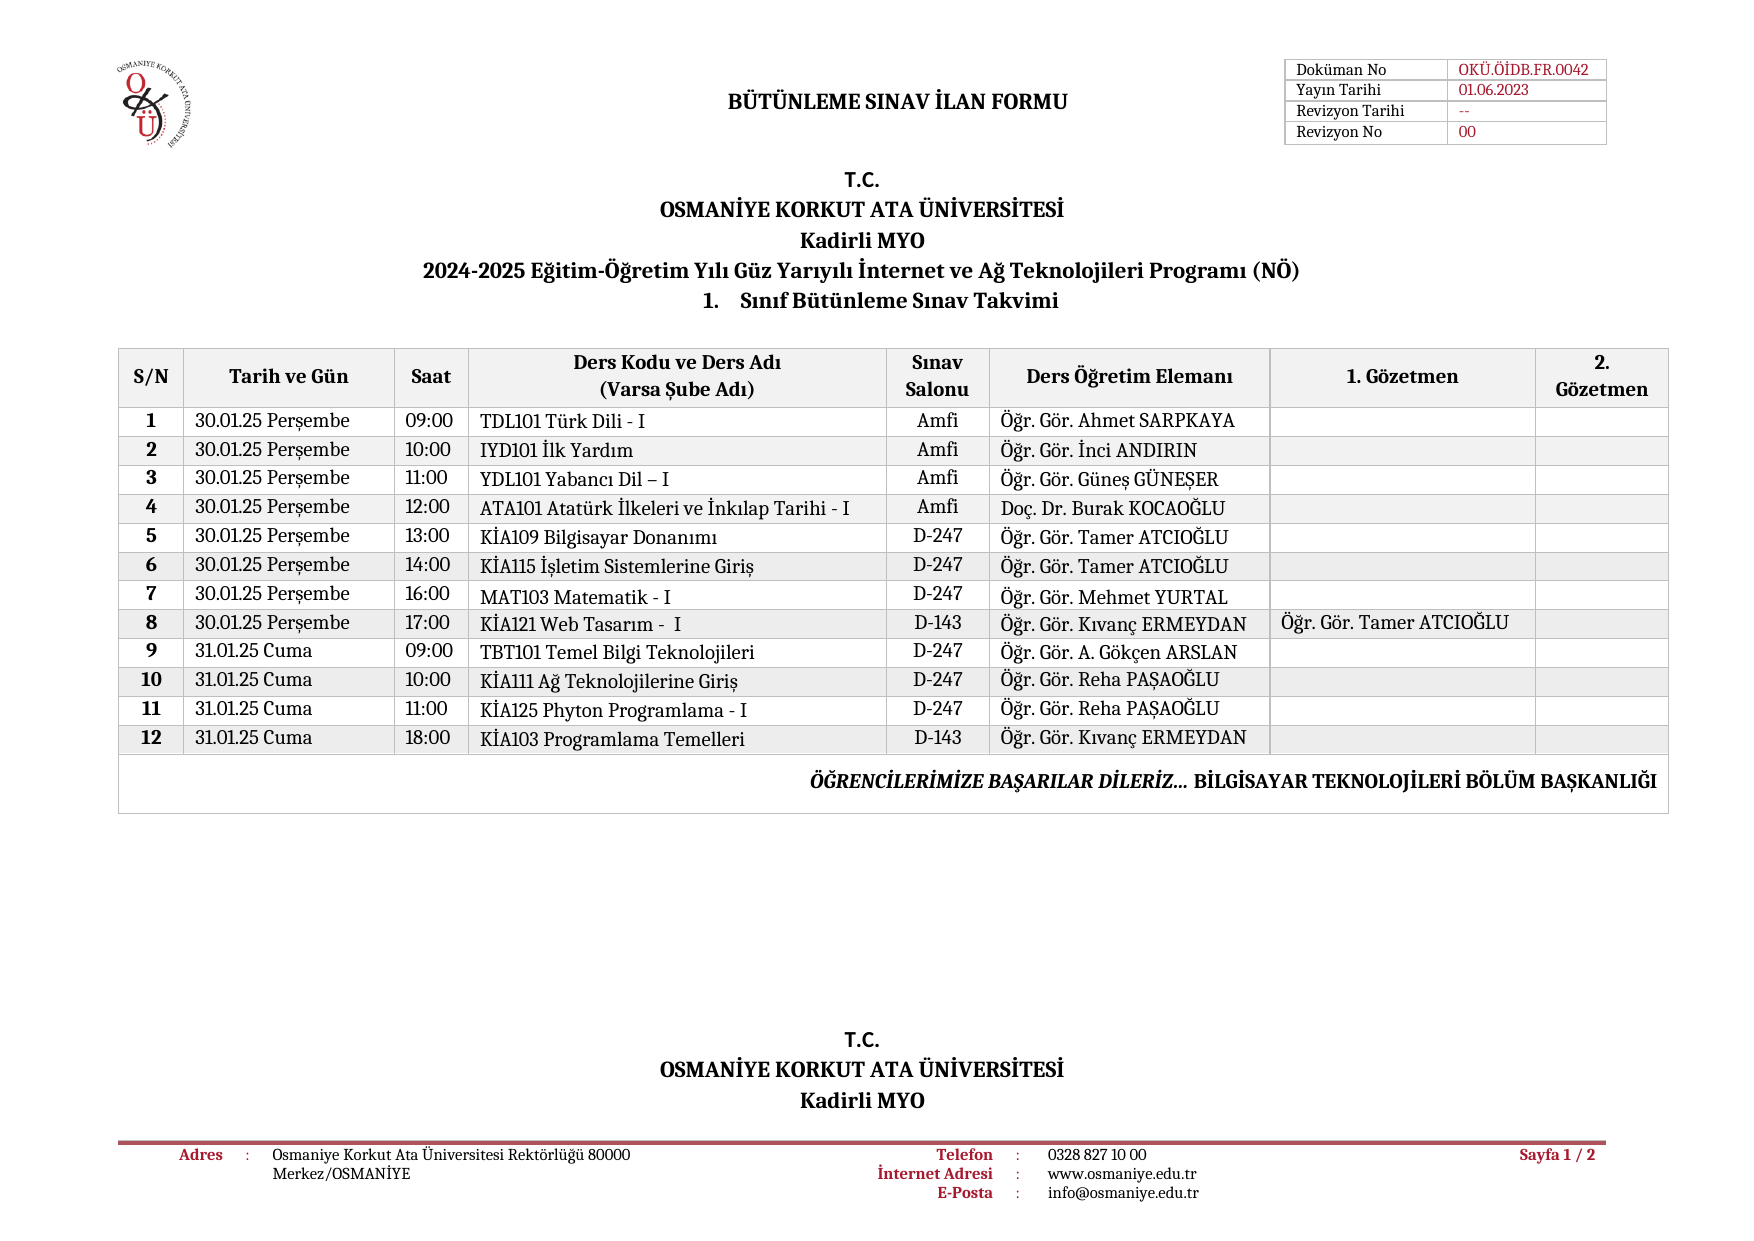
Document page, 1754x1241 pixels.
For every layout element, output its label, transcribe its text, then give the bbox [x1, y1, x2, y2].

table_cell 12:00 [395, 495, 468, 523]
table_header Tarih ve Gün [184, 349, 394, 407]
table_cell [1536, 495, 1668, 523]
text T.C. [118, 165, 1606, 193]
table_cell [1536, 466, 1668, 494]
table_cell D-143 [887, 726, 989, 753]
table_cell 30.01.25 Perşembe [184, 437, 394, 465]
table_cell 31.01.25 Cuma [184, 668, 394, 696]
table_cell Öğr. Gör. Ahmet SARPKAYA [990, 408, 1269, 436]
table_cell D-247 [887, 697, 989, 725]
table_cell 30.01.25 Perşembe [184, 495, 394, 523]
table_header Ders Öğretim Elemanı [990, 349, 1269, 407]
text 2024-2025 Eğitim-Öğretim Yılı Güz Yarıyılı İnternet ve Ağ Teknolojileri Programı (NÖ) [118, 258, 1606, 284]
table_cell Öğr. Gör. Tamer ATCIOĞLU [990, 553, 1269, 580]
list Sınıf Bütünleme Sınav Takvimi [156, 288, 1606, 314]
picture [117, 60, 191, 148]
table_cell 6 [119, 553, 183, 580]
table_cell Amfi [887, 466, 989, 494]
table_cell [1536, 726, 1668, 753]
table_cell 09:00 [395, 408, 468, 436]
table_cell Öğr. Gör. Güneş GÜNEŞER [990, 466, 1269, 494]
table_cell YDL101 Yabancı Dil – I [469, 466, 886, 494]
table_header S/N [119, 349, 183, 407]
table_cell D-247 [887, 639, 989, 667]
table_cell 31.01.25 Cuma [184, 639, 394, 667]
table_cell [1536, 524, 1668, 552]
table_cell Doç. Dr. Burak KOCAOĞLU [990, 495, 1269, 523]
table_cell [1271, 553, 1535, 580]
table_cell 09:00 [395, 639, 468, 667]
table_cell [1271, 697, 1535, 725]
table_header Sınav Salonu [887, 349, 989, 407]
table_cell [1271, 668, 1535, 696]
table_cell KİA109 Bilgisayar Donanımı [469, 524, 886, 552]
text T.C. [118, 1025, 1606, 1053]
table_cell 8 [119, 610, 183, 638]
table_header Ders Kodu ve Ders Adı (Varsa Şube Adı) [469, 349, 886, 407]
table_cell TBT101 Temel Bilgi Teknolojileri [469, 639, 886, 667]
table_cell 30.01.25 Perşembe [184, 524, 394, 552]
table_cell KİA115 İşletim Sistemlerine Giriş [469, 553, 886, 580]
table_cell IYD101 İlk Yardım [469, 437, 886, 465]
table_cell [1536, 581, 1668, 609]
table_cell 11:00 [395, 697, 468, 725]
table_cell 12 [119, 726, 183, 753]
table_cell [1271, 408, 1535, 436]
table_cell 13:00 [395, 524, 468, 552]
table_cell 30.01.25 Perşembe [184, 466, 394, 494]
table_cell KİA121 Web Tasarım - I [469, 610, 886, 638]
table_cell 31.01.25 Cuma [184, 697, 394, 725]
table_cell 17:00 [395, 610, 468, 638]
table_cell 10 [119, 668, 183, 696]
table_cell Öğr. Gör. Mehmet YURTAL [990, 581, 1269, 609]
table_cell 31.01.25 Cuma [184, 726, 394, 753]
table_cell 10:00 [395, 668, 468, 696]
table_cell ÖĞRENCİLERİMİZE BAŞARILAR DİLERİZ… BİLGİSAYAR TEKNOLOJİLERİ BÖLÜM BAŞKANLIĞI [119, 755, 1668, 813]
table_cell [1536, 668, 1668, 696]
table_cell 1 [119, 408, 183, 436]
table_header Saat [395, 349, 468, 407]
table_cell 14:00 [395, 553, 468, 580]
table_cell [1536, 610, 1668, 638]
table_cell 16:00 [395, 581, 468, 609]
table_cell 4 [119, 495, 183, 523]
table_cell 3 [119, 466, 183, 494]
table_cell Öğr. Gör. Kıvanç ERMEYDAN [990, 610, 1269, 638]
table_cell [1271, 437, 1535, 465]
table_cell Öğr. Gör. İnci ANDIRIN [990, 437, 1269, 465]
table_cell Öğr. Gör. Reha PAŞAOĞLU [990, 668, 1269, 696]
table_cell 11:00 [395, 466, 468, 494]
table_cell Amfi [887, 408, 989, 436]
table_cell [1536, 408, 1668, 436]
table_cell 9 [119, 639, 183, 667]
text Kadirli MYO [118, 1087, 1606, 1114]
table_cell [1271, 524, 1535, 552]
table_cell D-247 [887, 581, 989, 609]
table_cell Öğr. Gör. A. Gökçen ARSLAN [990, 639, 1269, 667]
text OSMANİYE KORKUT ATA ÜNİVERSİTESİ [118, 1057, 1606, 1084]
table_cell TDL101 Türk Dili - I [469, 408, 886, 436]
table_cell D-247 [887, 668, 989, 696]
text Kadirli MYO [118, 227, 1606, 254]
table_cell 7 [119, 581, 183, 609]
table_cell [1271, 466, 1535, 494]
table_cell ATA101 Atatürk İlkeleri ve İnkılap Tarihi - I [469, 495, 886, 523]
table_cell D-143 [887, 610, 989, 638]
table_cell KİA125 Phyton Programlama - I [469, 697, 886, 725]
table_cell [1536, 639, 1668, 667]
table_cell Öğr. Gör. Reha PAŞAOĞLU [990, 697, 1269, 725]
table_cell [1271, 726, 1535, 753]
table_cell [1271, 639, 1535, 667]
table_cell Öğr. Gör. Tamer ATCIOĞLU [1271, 610, 1535, 638]
table_header 2. Gözetmen [1536, 349, 1668, 407]
table_cell [1536, 697, 1668, 725]
table_cell Öğr. Gör. Tamer ATCIOĞLU [990, 524, 1269, 552]
table_cell 30.01.25 Perşembe [184, 610, 394, 638]
table_cell [1271, 495, 1535, 523]
table_cell Öğr. Gör. Kıvanç ERMEYDAN [990, 726, 1269, 753]
table_cell D-247 [887, 524, 989, 552]
table_cell [1271, 581, 1535, 609]
table_cell 5 [119, 524, 183, 552]
table_header 1. Gözetmen [1271, 349, 1535, 407]
table_cell Amfi [887, 495, 989, 523]
table_cell [1536, 437, 1668, 465]
table_cell 30.01.25 Perşembe [184, 553, 394, 580]
table_cell KİA111 Ağ Teknolojilerine Giriş [469, 668, 886, 696]
table_cell 2 [119, 437, 183, 465]
table_cell [1536, 553, 1668, 580]
table_cell Amfi [887, 437, 989, 465]
table_cell 10:00 [395, 437, 468, 465]
table_cell 30.01.25 Perşembe [184, 581, 394, 609]
text OSMANİYE KORKUT ATA ÜNİVERSİTESİ [118, 197, 1606, 223]
table_cell 11 [119, 697, 183, 725]
table_cell KİA103 Programlama Temelleri [469, 726, 886, 753]
table_cell 30.01.25 Perşembe [184, 408, 394, 436]
table_cell 18:00 [395, 726, 468, 753]
table_cell D-247 [887, 553, 989, 580]
table_cell MAT103 Matematik - I [469, 581, 886, 609]
